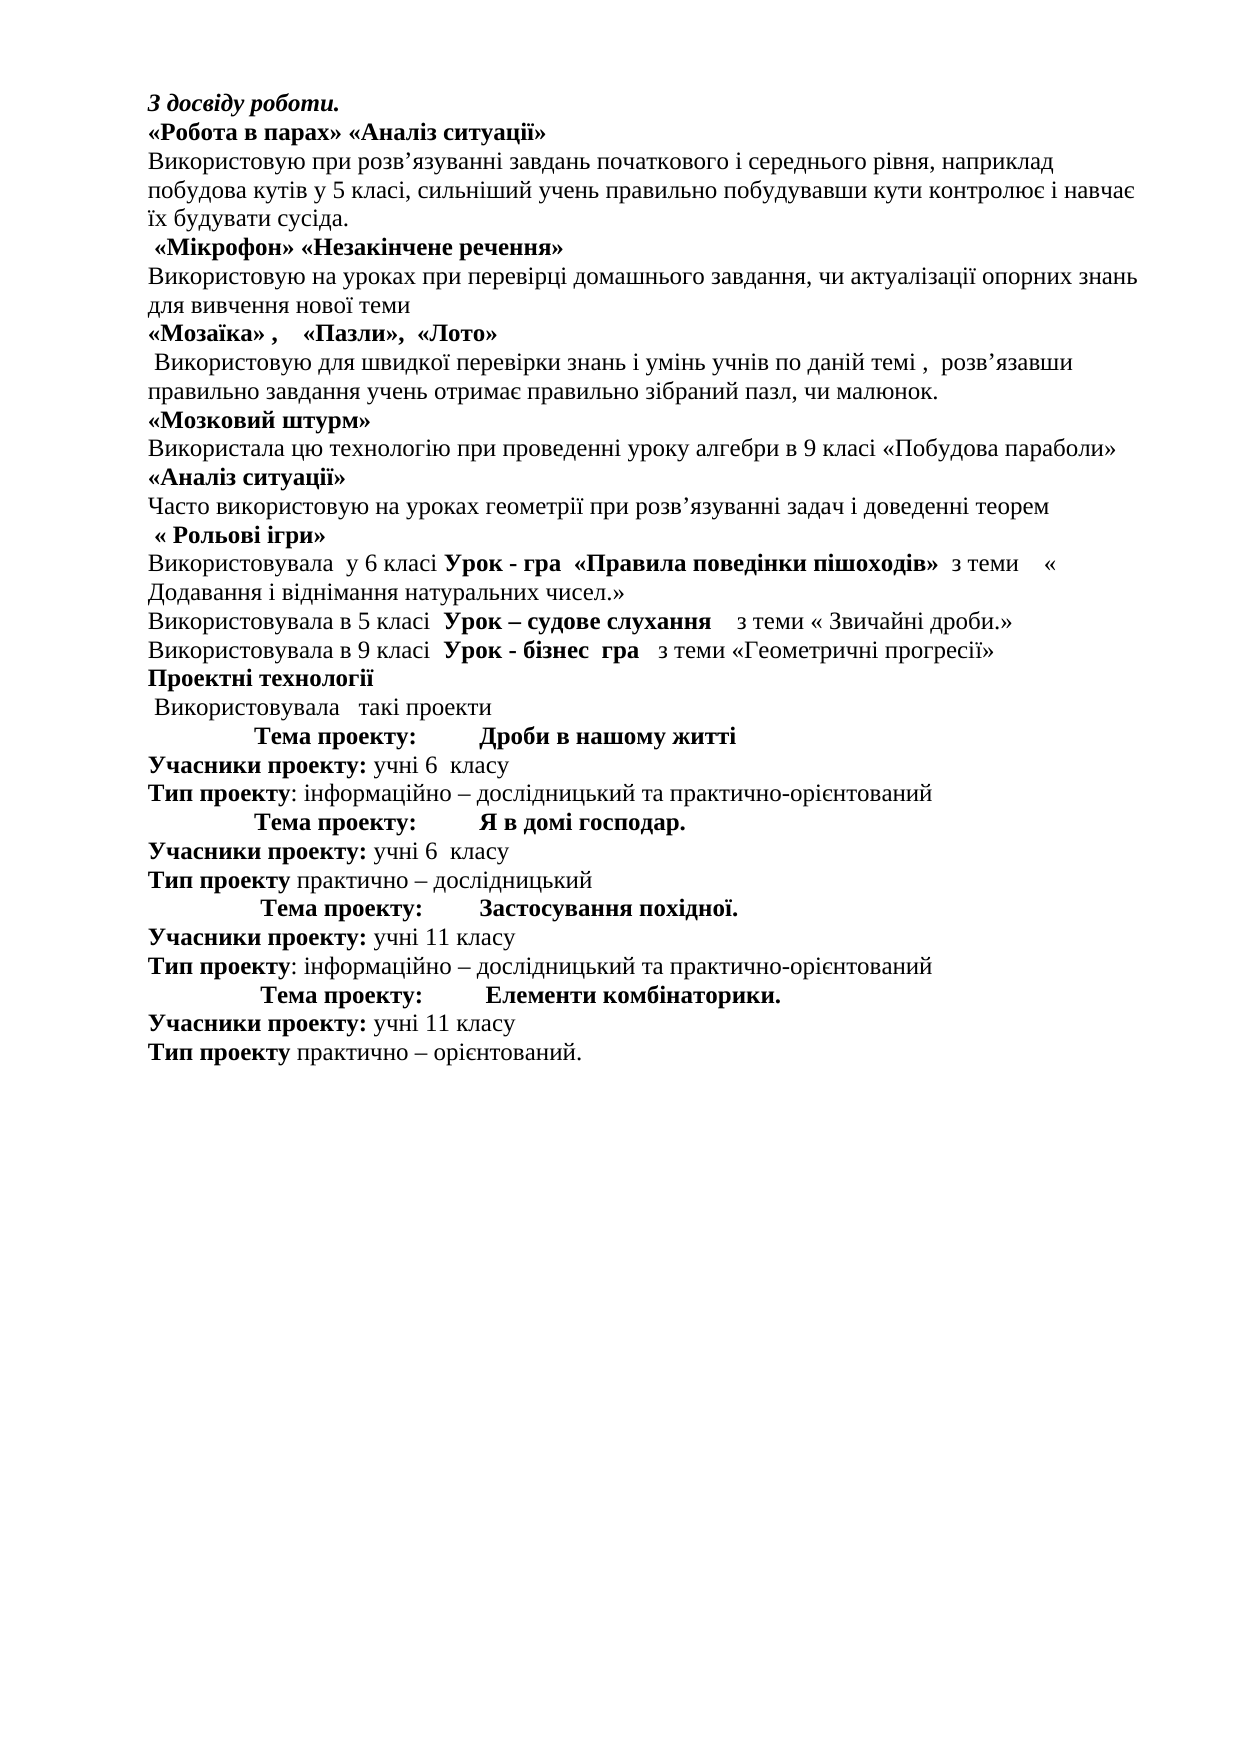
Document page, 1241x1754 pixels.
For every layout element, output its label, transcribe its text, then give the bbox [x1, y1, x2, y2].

text Використовую при розв’язуванні завдань початкового і середнього рівня, наприклад побудова кутів у 5 класі, сильніший учень правильно побудувавши кути контролює і навчає їх будувати сусіда. [148, 146, 1152, 232]
text Тема проекту: Застосування похідної. [148, 893, 1152, 922]
text « Рольові ігри» [148, 520, 1152, 548]
text Учасники проекту: учні 11 класу [148, 922, 1152, 951]
text Учасники проекту: учні 11 класу [148, 1008, 1152, 1037]
text «Мозаїка» , «Пазли», «Лото» [148, 318, 1152, 347]
text Використала цю технологію при проведенні уроку алгебри в 9 класі «Побудова параболи» [148, 433, 1152, 462]
text Часто використовую на уроках геометрії при розв’язуванні задач і доведенні теорем [148, 491, 1152, 520]
text Тип проекту: інформаційно – дослідницький та практично-орієнтований [148, 778, 1152, 807]
text Учасники проекту: учні 6 класу [148, 750, 1152, 778]
text Тип проекту практично – орієнтований. [148, 1037, 1152, 1066]
text З досвіду роботи. [148, 88, 1152, 117]
text Тип проекту: інформаційно – дослідницький та практично-орієнтований [148, 951, 1152, 980]
text Використовую для швидкої перевірки знань і умінь учнів по даній темі , розв’язавши правильно завдання учень отримає правильно зібраний пазл, чи малюнок. [148, 347, 1152, 405]
text Тема проекту: Елементи комбінаторики. [148, 980, 1152, 1008]
text Тема проекту: Дроби в нашому житті [148, 721, 1152, 750]
text Учасники проекту: учні 6 класу [148, 836, 1152, 865]
text «Мозковий штурм» [148, 405, 1152, 433]
text Використовувала такі проекти [148, 692, 1152, 721]
text «Мікрофон» «Незакінчене речення» [148, 232, 1152, 261]
text Використовую на уроках при перевірці домашнього завдання, чи актуалізації опорних знань для вивчення нової теми [148, 261, 1152, 318]
text Проектні технології [148, 663, 1152, 692]
text «Робота в парах» «Аналіз ситуації» [148, 117, 1152, 146]
text Використовувала в 9 класі Урок - бізнес гра з теми «Геометричні прогресії» [148, 635, 1152, 663]
text «Аналіз ситуації» [148, 462, 1152, 491]
text Використовувала у 6 класі Урок - гра «Правила поведінки пішоходів» з теми « Додавання і віднімання натуральних чисел.» [148, 548, 1152, 606]
text Тема проекту: Я в домі господар. [148, 807, 1152, 836]
text Використовувала в 5 класі Урок – судове слухання з теми « Звичайні дроби.» [148, 606, 1152, 635]
text Тип проекту практично – дослідницький [148, 865, 1152, 893]
